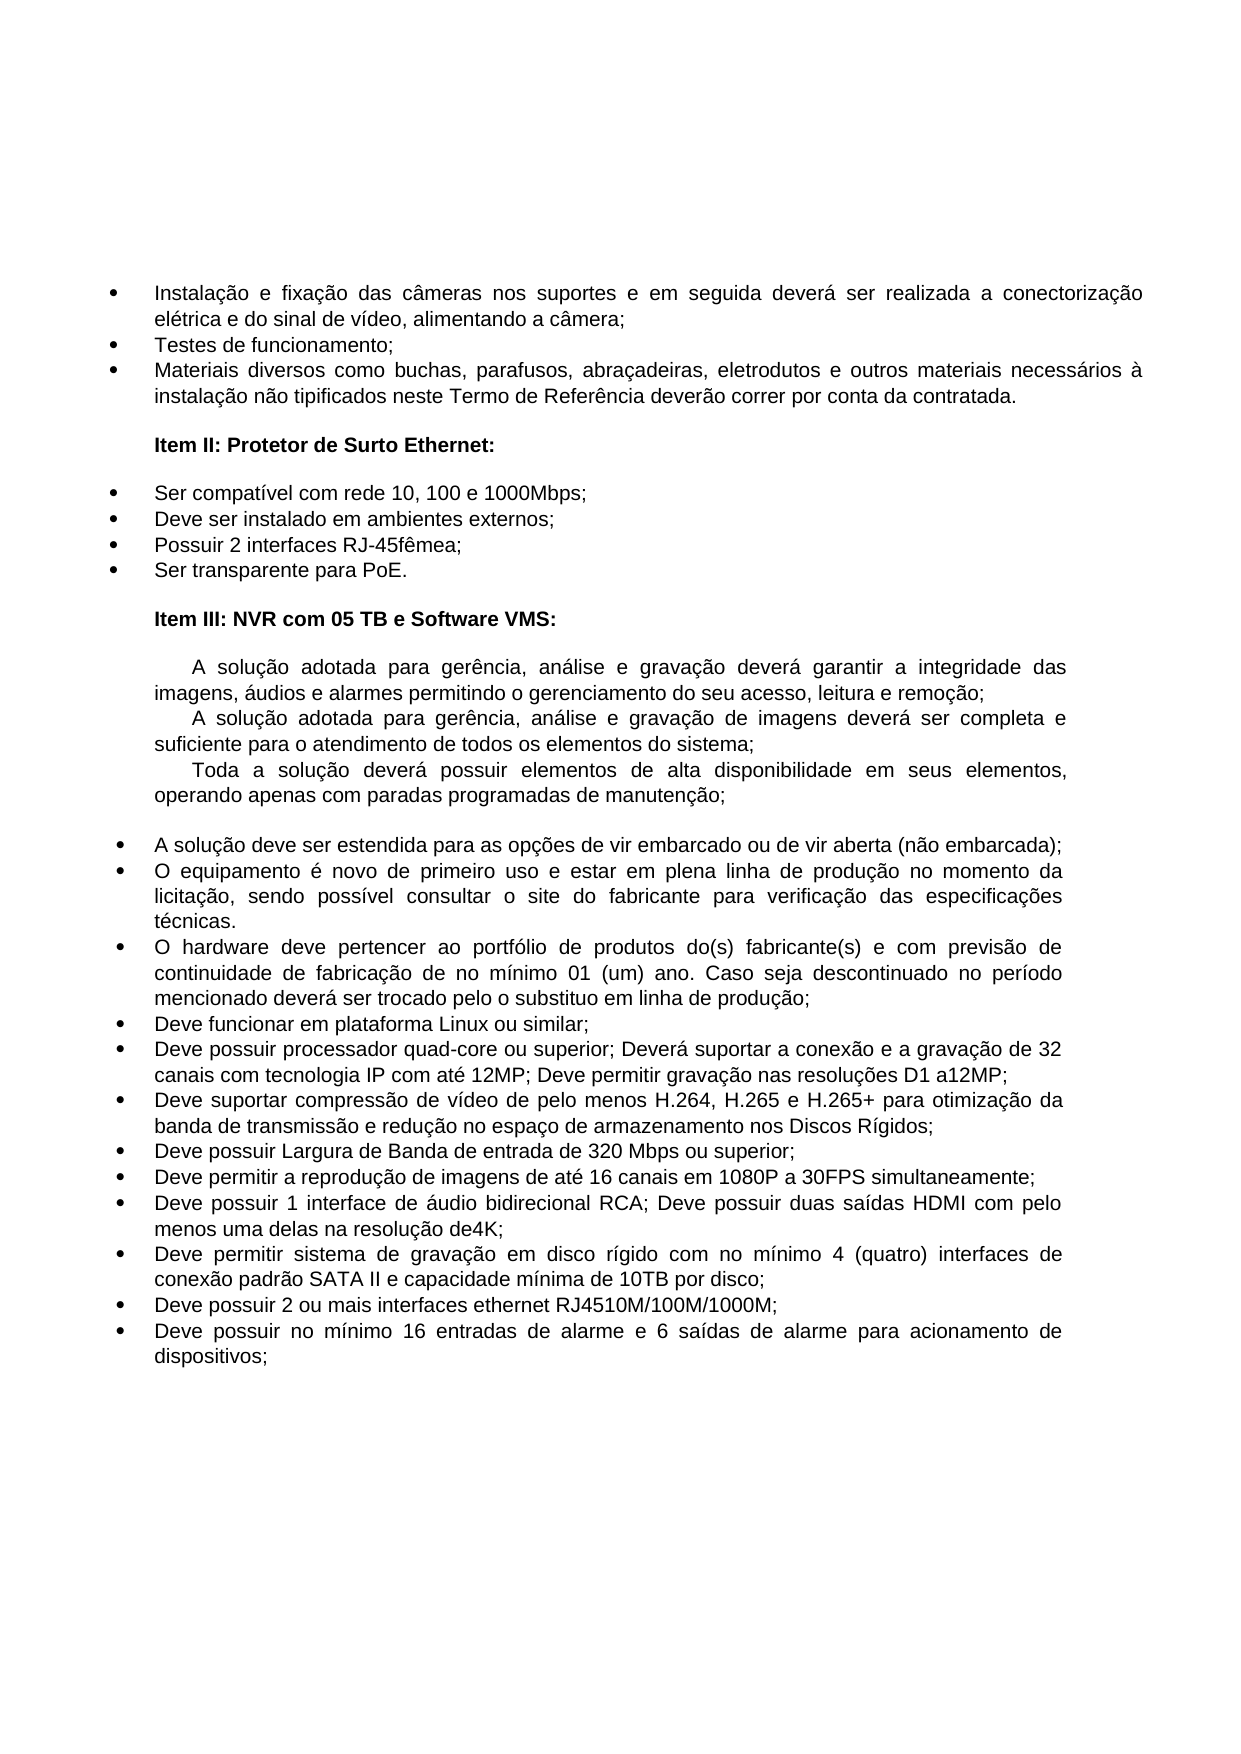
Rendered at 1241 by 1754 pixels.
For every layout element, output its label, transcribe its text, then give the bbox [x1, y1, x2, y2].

list Deve possuir Largura de Banda de entrada de 320 Mbps ou superior; [117, 1139, 1151, 1163]
list Materiais diversos como buchas, parafusos, abraçadeiras, eletrodutos e outros materiais necessários à instalação não tipificados neste Termo de Referência deverão correr por conta da contratada. [110, 358, 1144, 407]
list Deve suportar compressão de vídeo de pelo menos H.264, H.265 e H.265+ para otimização da banda de transmissão e redução no espaço de armazenamento nos Discos Rígidos; [117, 1088, 1064, 1138]
text A solução adotada para gerência, análise e gravação de imagens deverá ser completa e suficiente para o atendimento de todos os elementos do sistema; [154, 706, 1068, 756]
list Deve possuir 2 ou mais interfaces ethernet RJ4510M/100M/1000M; [117, 1293, 1151, 1317]
list Deve ser instalado em ambientes externos; [110, 507, 1151, 531]
list Testes de funcionamento; [110, 332, 1151, 356]
text Toda a solução deverá possuir elementos de alta disponibilidade em seus elementos, operando apenas com paradas programadas de manutenção; [154, 758, 1068, 807]
list Deve funcionar em plataforma Linux ou similar; [117, 1011, 1151, 1035]
subtitle Item III: NVR com 05 TB e Software VMS: [154, 607, 1151, 631]
list O equipamento é novo de primeiro uso e estar em plena linha de produção no momento da licitação, sendo possível consultar o site do fabricante para verificação das especificações técnicas. [117, 859, 1064, 933]
list Deve possuir processador quad-core ou superior; Deverá suportar a conexão e a gravação de 32 canais com tecnologia IP com até 12MP; Deve permitir gravação nas resoluções D1 a12MP; [117, 1037, 1064, 1086]
list Possuir 2 interfaces RJ-45fêmea; [110, 532, 1151, 557]
list Ser compatível com rede 10, 100 e 1000Mbps; [110, 481, 1151, 505]
list O hardware deve pertencer ao portfólio de produtos do(s) fabricante(s) e com previsão de continuidade de fabricação de no mínimo 01 (um) ano. Caso seja descontinuado no período mencionado deverá ser trocado pelo o substituo em linha de produção; [117, 935, 1064, 1009]
list Deve permitir a reprodução de imagens de até 16 canais em 1080P a 30FPS simultaneamente; [117, 1165, 1063, 1189]
subtitle Item II: Protetor de Surto Ethernet: [154, 433, 1151, 457]
list Deve possuir 1 interface de áudio bidirecional RCA; Deve possuir duas saídas HDMI com pelo menos uma delas na resolução de4K; [117, 1191, 1064, 1240]
text A solução adotada para gerência, análise e gravação deverá garantir a integridade das imagens, áudios e alarmes permitindo o gerenciamento do seu acesso, leitura e remoção; [154, 654, 1068, 704]
list Deve permitir sistema de gravação em disco rígido com no mínimo 4 (quatro) interfaces de conexão padrão SATA II e capacidade mínima de 10TB por disco; [117, 1242, 1064, 1291]
list Instalação e fixação das câmeras nos suportes e em seguida deverá ser realizada a conectorização elétrica e do sinal de vídeo, alimentando a câmera; [110, 281, 1144, 330]
list Deve possuir no mínimo 16 entradas de alarme e 6 saídas de alarme para acionamento de dispositivos; [117, 1319, 1064, 1368]
list A solução deve ser estendida para as opções de vir embarcado ou de vir aberta (não embarcada); [117, 833, 1064, 857]
list Ser transparente para PoE. [110, 558, 1151, 582]
